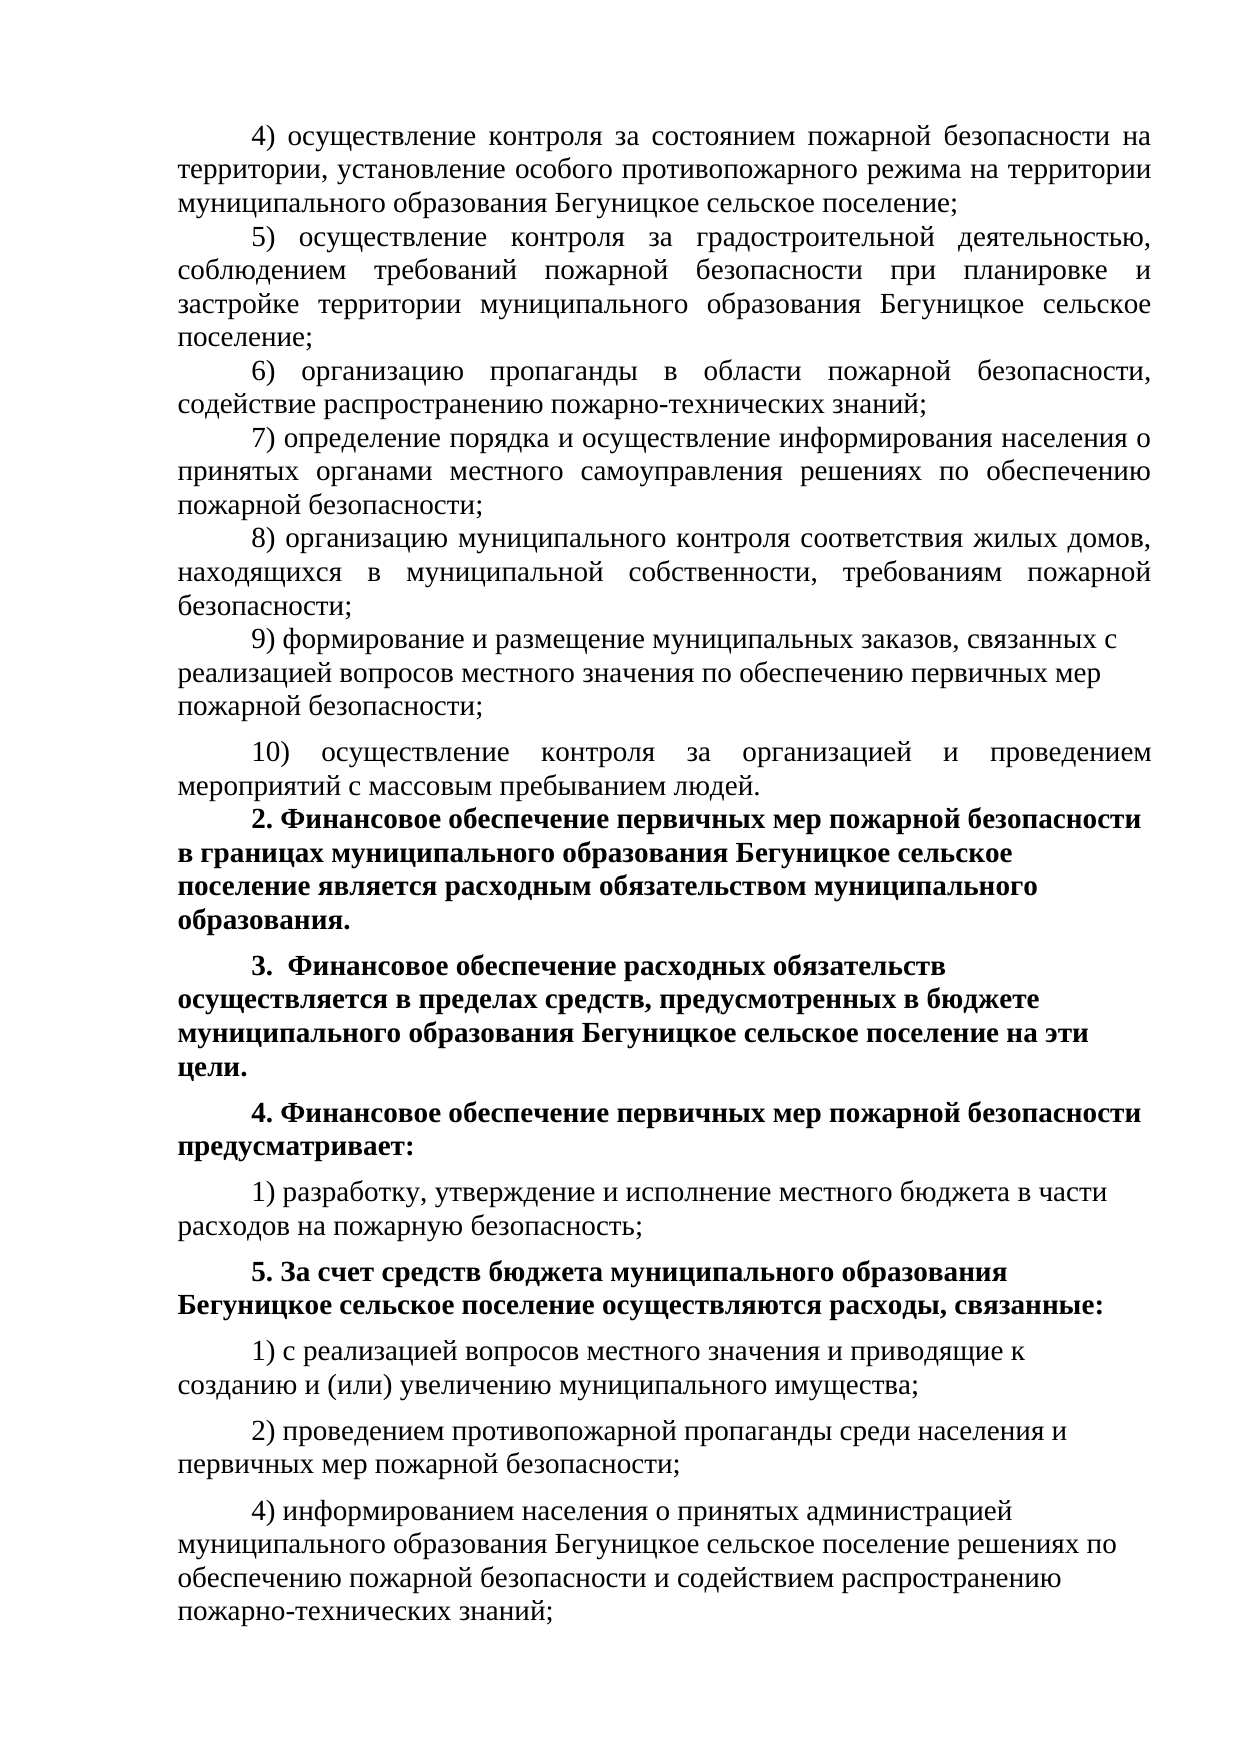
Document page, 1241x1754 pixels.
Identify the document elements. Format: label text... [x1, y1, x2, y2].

text 5. За счет средств бюджета муниципального образования Бегуницкое сельское поселение осуществляются расходы, связанные: [177, 1254, 1152, 1321]
text 7) определение порядка и осуществление информирования населения о принятых органами местного самоуправления решениях по обеспечению пожарной безопасности; [177, 420, 1152, 521]
text 8) организацию муниципального контроля соответствия жилых домов, находящихся в муниципальной собственности, требованиям пожарной безопасности; [177, 521, 1152, 621]
text 4) информированием населения о принятых администрацией муниципального образования Бегуницкое сельское поселение решениях по обеспечению пожарной безопасности и содействием распространению пожарно-технических знаний; [177, 1493, 1152, 1627]
text 4. Финансовое обеспечение первичных мер пожарной безопасности предусматривает: [177, 1095, 1152, 1162]
text 6) организацию пропаганды в области пожарной безопасности, содействие распространению пожарно-технических знаний; [177, 353, 1152, 420]
text 3. Финансовое обеспечение расходных обязательств осуществляется в пределах средств, предусмотренных в бюджете муниципального образования Бегуницкое сельское поселение на эти цели. [177, 948, 1152, 1082]
text 2. Финансовое обеспечение первичных мер пожарной безопасности в границах муниципального образования Бегуницкое сельское поселение является расходным обязательством муниципального образования. [177, 801, 1152, 936]
text 1) с реализацией вопросов местного значения и приводящие к созданию и (или) увеличению муниципального имущества; [177, 1333, 1152, 1401]
text 2) проведением противопожарной пропаганды среди населения и первичных мер пожарной безопасности; [177, 1413, 1152, 1480]
text 1) разработку, утверждение и исполнение местного бюджета в части расходов на пожарную безопасность; [177, 1174, 1152, 1241]
text 9) формирование и размещение муниципальных заказов, связанных с реализацией вопросов местного значения по обеспечению первичных мер пожарной безопасности; [177, 621, 1152, 722]
text 10) осуществление контроля за организацией и проведением мероприятий с массовым пребыванием людей. [177, 734, 1152, 801]
text 4) осуществление контроля за состоянием пожарной безопасности на территории, установление особого противопожарного режима на территории муниципального образования Бегуницкое сельское поселение; [177, 118, 1152, 219]
text 5) осуществление контроля за градостроительной деятельностью, соблюдением требований пожарной безопасности при планировке и застройке территории муниципального образования Бегуницкое сельское поселение; [177, 219, 1152, 353]
